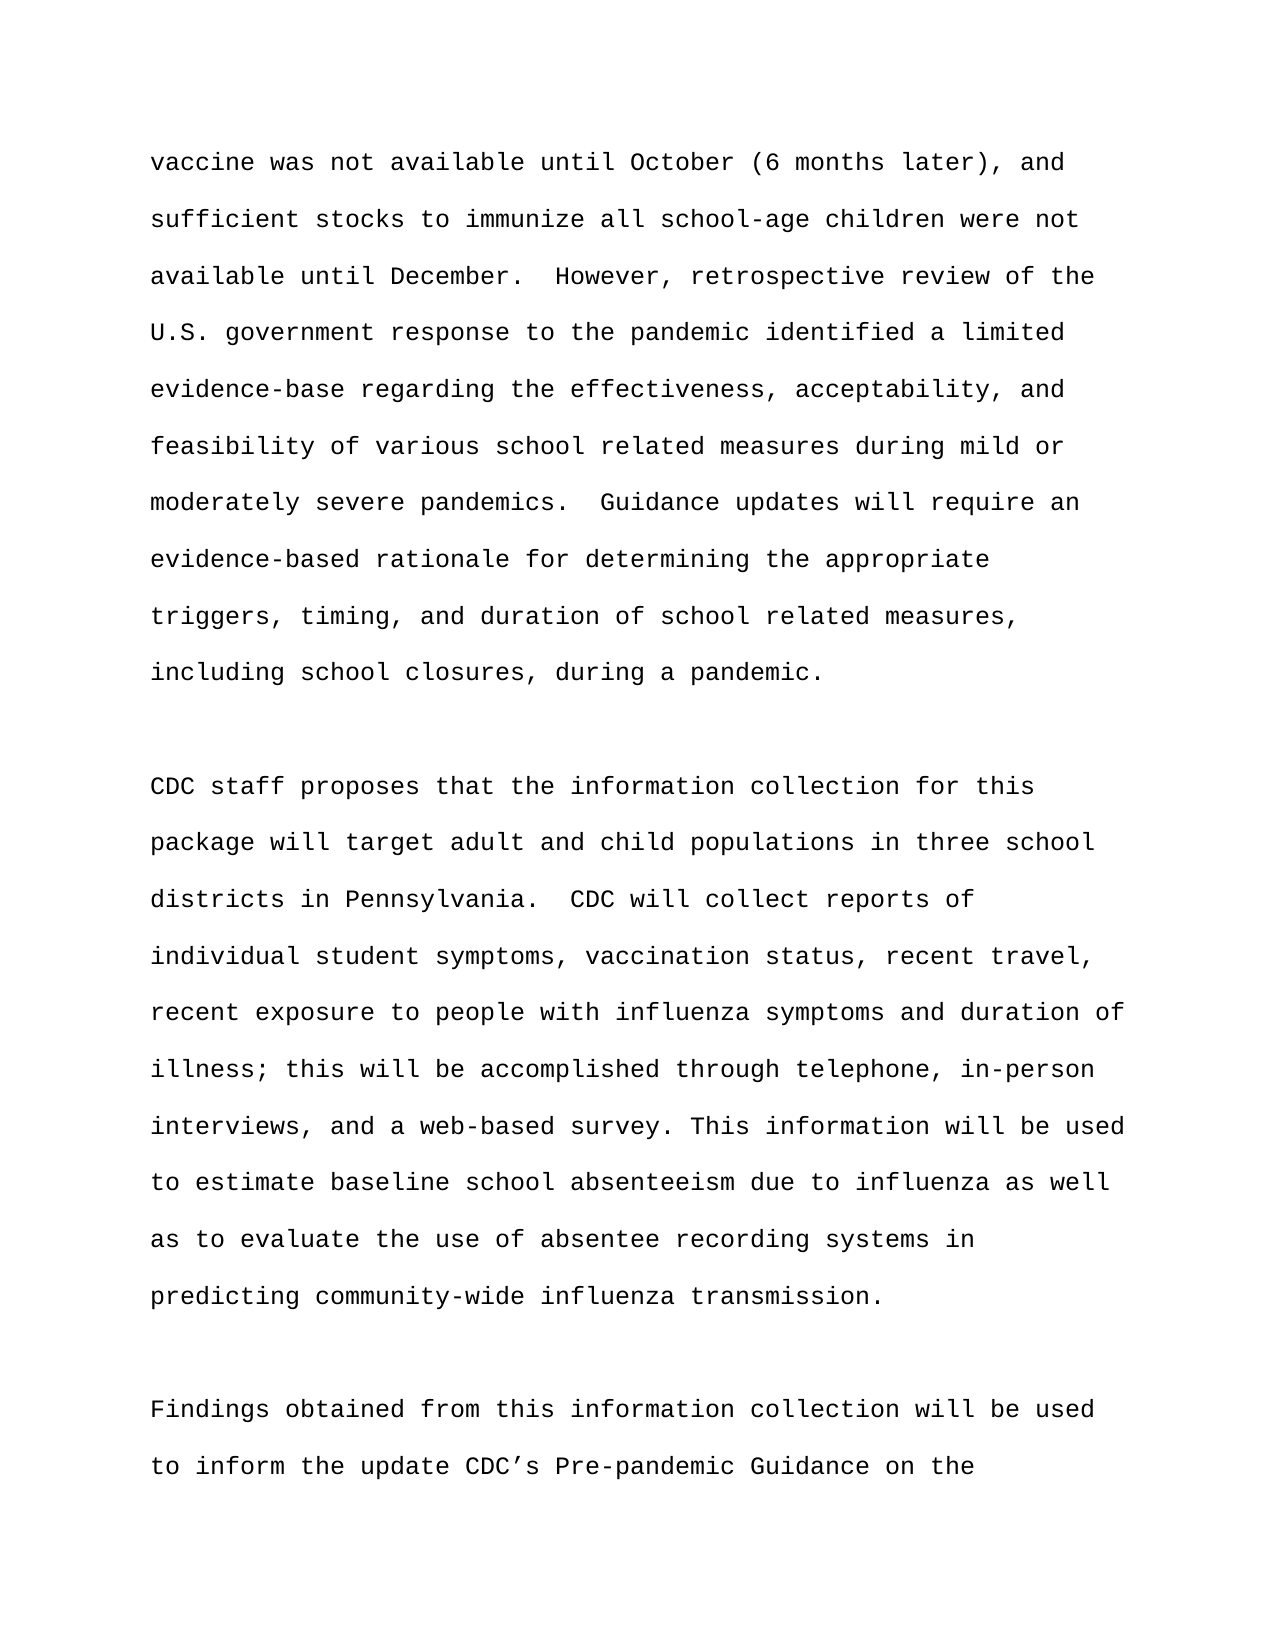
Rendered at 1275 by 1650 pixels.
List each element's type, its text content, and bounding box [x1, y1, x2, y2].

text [150, 150, 1125, 688]
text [150, 1397, 1125, 1482]
text CDC staff proposes that the information collection for this package will target adult and child populations in three school districts in Pennsylvania. CDC will collect reports of individual student symptoms, vaccination status, recent travel, recent exposure to people with influenza symptoms and duration of illness; this will be accomplished through telephone, in-person interviews, and a web-based survey. This information will be used to estimate baseline school absenteeism due to influenza as well as to evaluate the use of absentee recording systems in predicting community-wide influenza transmission. [150, 773, 1125, 1312]
